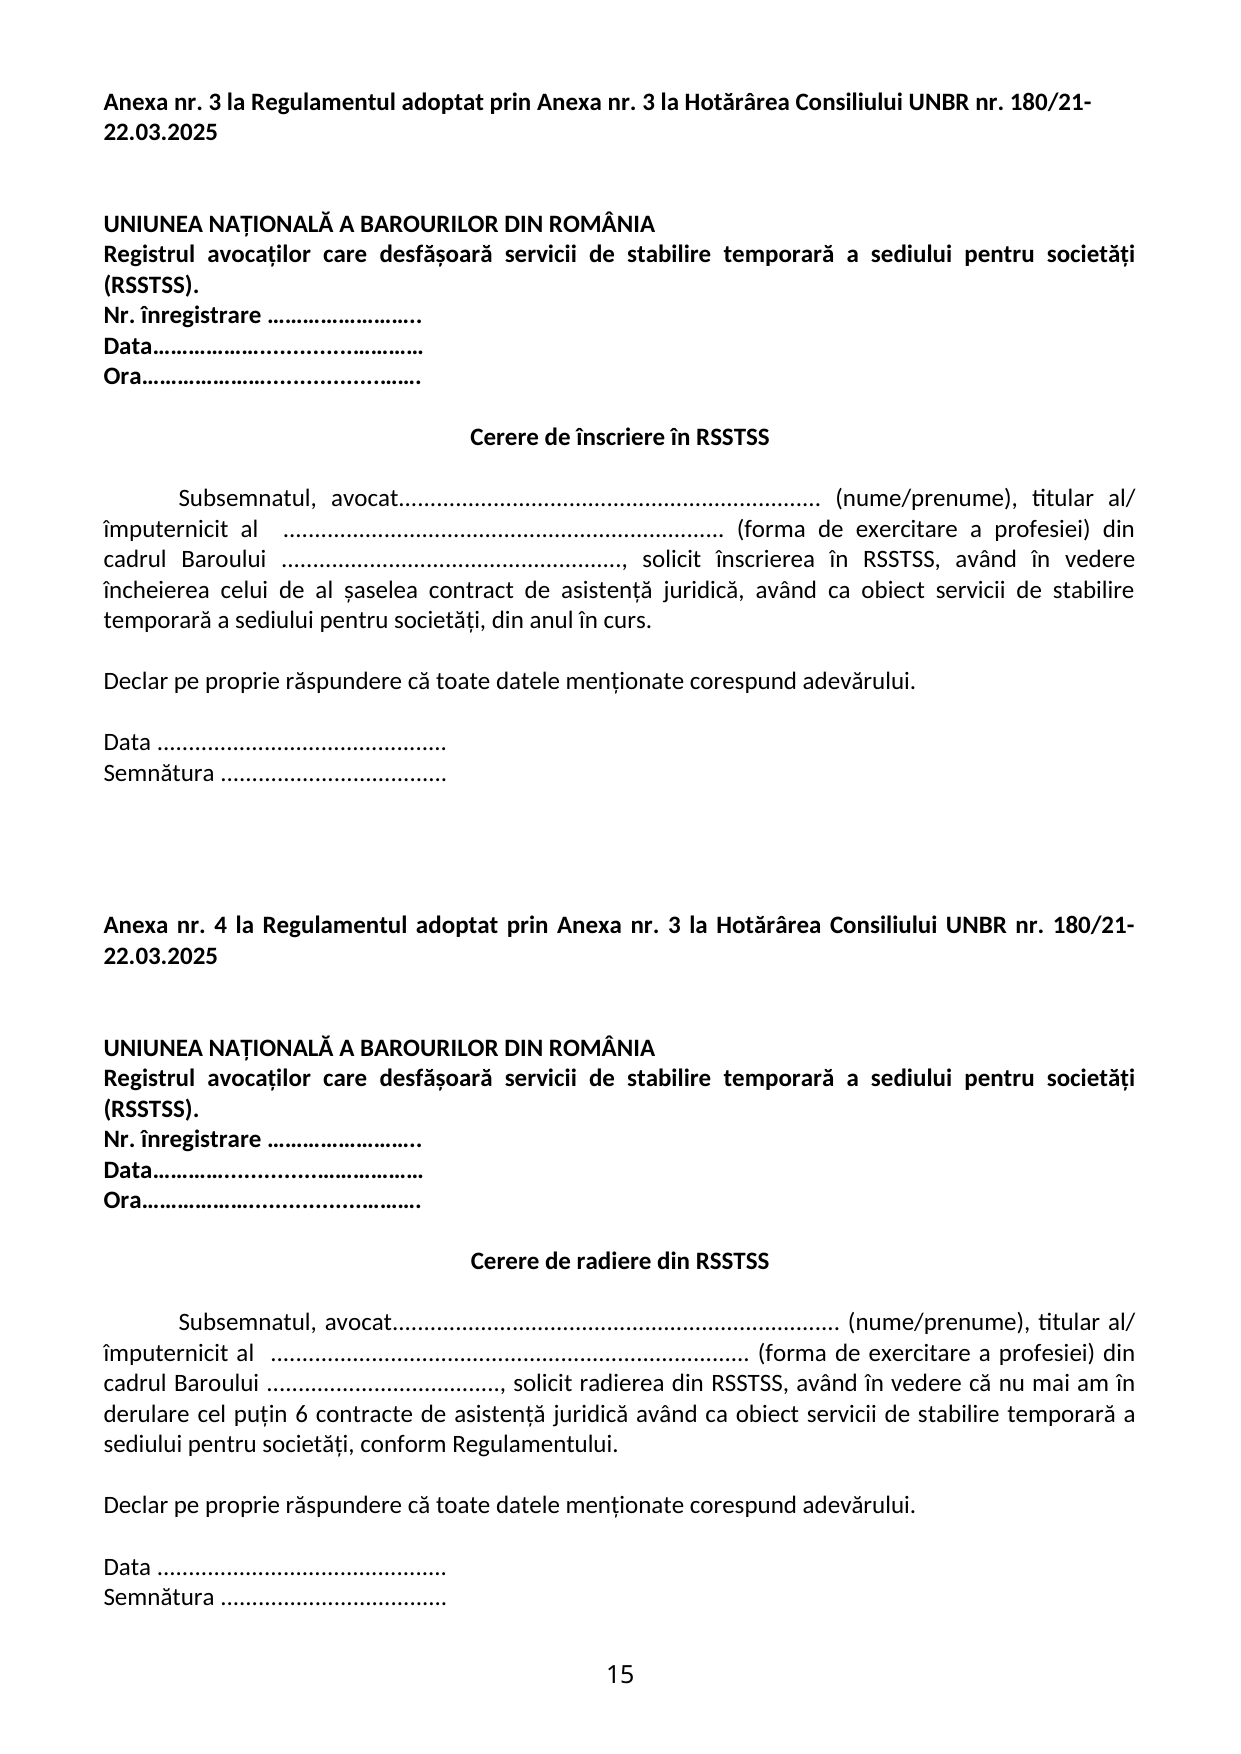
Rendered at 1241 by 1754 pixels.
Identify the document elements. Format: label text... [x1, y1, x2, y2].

text Subsemnatul, avocat................................................................... (nume/prenume), titular al/ împuternicit al ...................................................................... (forma de exercitare a profesiei) din cadrul Baroului ......................................................, solicit înscrierea în RSSTSS, având în vedere încheierea celui de al șaselea contract de asistență juridică, având ca obiect servicii de stabilire temporară a sediului pentru societăți, din anul în curs. [103, 482, 1137, 635]
text Declar pe proprie răspundere că toate datele menționate corespund adevărului. [103, 1489, 1137, 1520]
text Registrul avocaților care desfășoară servicii de stabilire temporară a sediului pentru societăți (RSSTSS). [103, 238, 1137, 299]
text Data………………..............………… [103, 330, 1137, 360]
text Cerere de radiere din RSSTSS [103, 1245, 1137, 1276]
text Nr. înregistrare …………………….. [103, 1123, 1137, 1154]
text Data…………..............……………… [103, 1154, 1137, 1184]
text Declar pe proprie răspundere că toate datele menționate corespund adevărului. [103, 666, 1137, 696]
text Semnătura .................................... [103, 757, 1137, 788]
text Semnătura .................................... [103, 1581, 1137, 1612]
text Subsemnatul, avocat....................................................................... (nume/prenume), titular al/ împuternicit al ............................................................................ (forma de exercitare a profesiei) din cadrul Baroului ....................................., solicit radierea din RSSTSS, având în vedere că nu mai am în derulare cel puțin 6 contracte de asistență juridică având ca obiect servicii de stabilire temporară a sediului pentru societăți, conform Regulamentului. [103, 1306, 1137, 1459]
text Data .............................................. [103, 727, 1137, 757]
text Ora……………….................………. [103, 1184, 1137, 1215]
text Registrul avocaților care desfășoară servicii de stabilire temporară a sediului pentru societăți (RSSTSS). [103, 1062, 1137, 1123]
text UNIUNEA NAȚIONALĂ A BAROURILOR DIN ROMÂNIA [103, 1032, 1137, 1062]
text Ora………………….................……. [103, 360, 1137, 391]
text Anexa nr. 3 la Regulamentul adoptat prin Anexa nr. 3 la Hotărârea Consiliului UNBR nr. 180/21-22.03.2025 [103, 86, 1137, 147]
text Data .............................................. [103, 1551, 1137, 1581]
text Anexa nr. 4 la Regulamentul adoptat prin Anexa nr. 3 la Hotărârea Consiliului UNBR nr. 180/21-22.03.2025 [103, 910, 1137, 971]
text UNIUNEA NAȚIONALĂ A BAROURILOR DIN ROMÂNIA [103, 208, 1137, 238]
text Cerere de înscriere în RSSTSS [103, 421, 1137, 452]
text Nr. înregistrare …………………….. [103, 299, 1137, 330]
